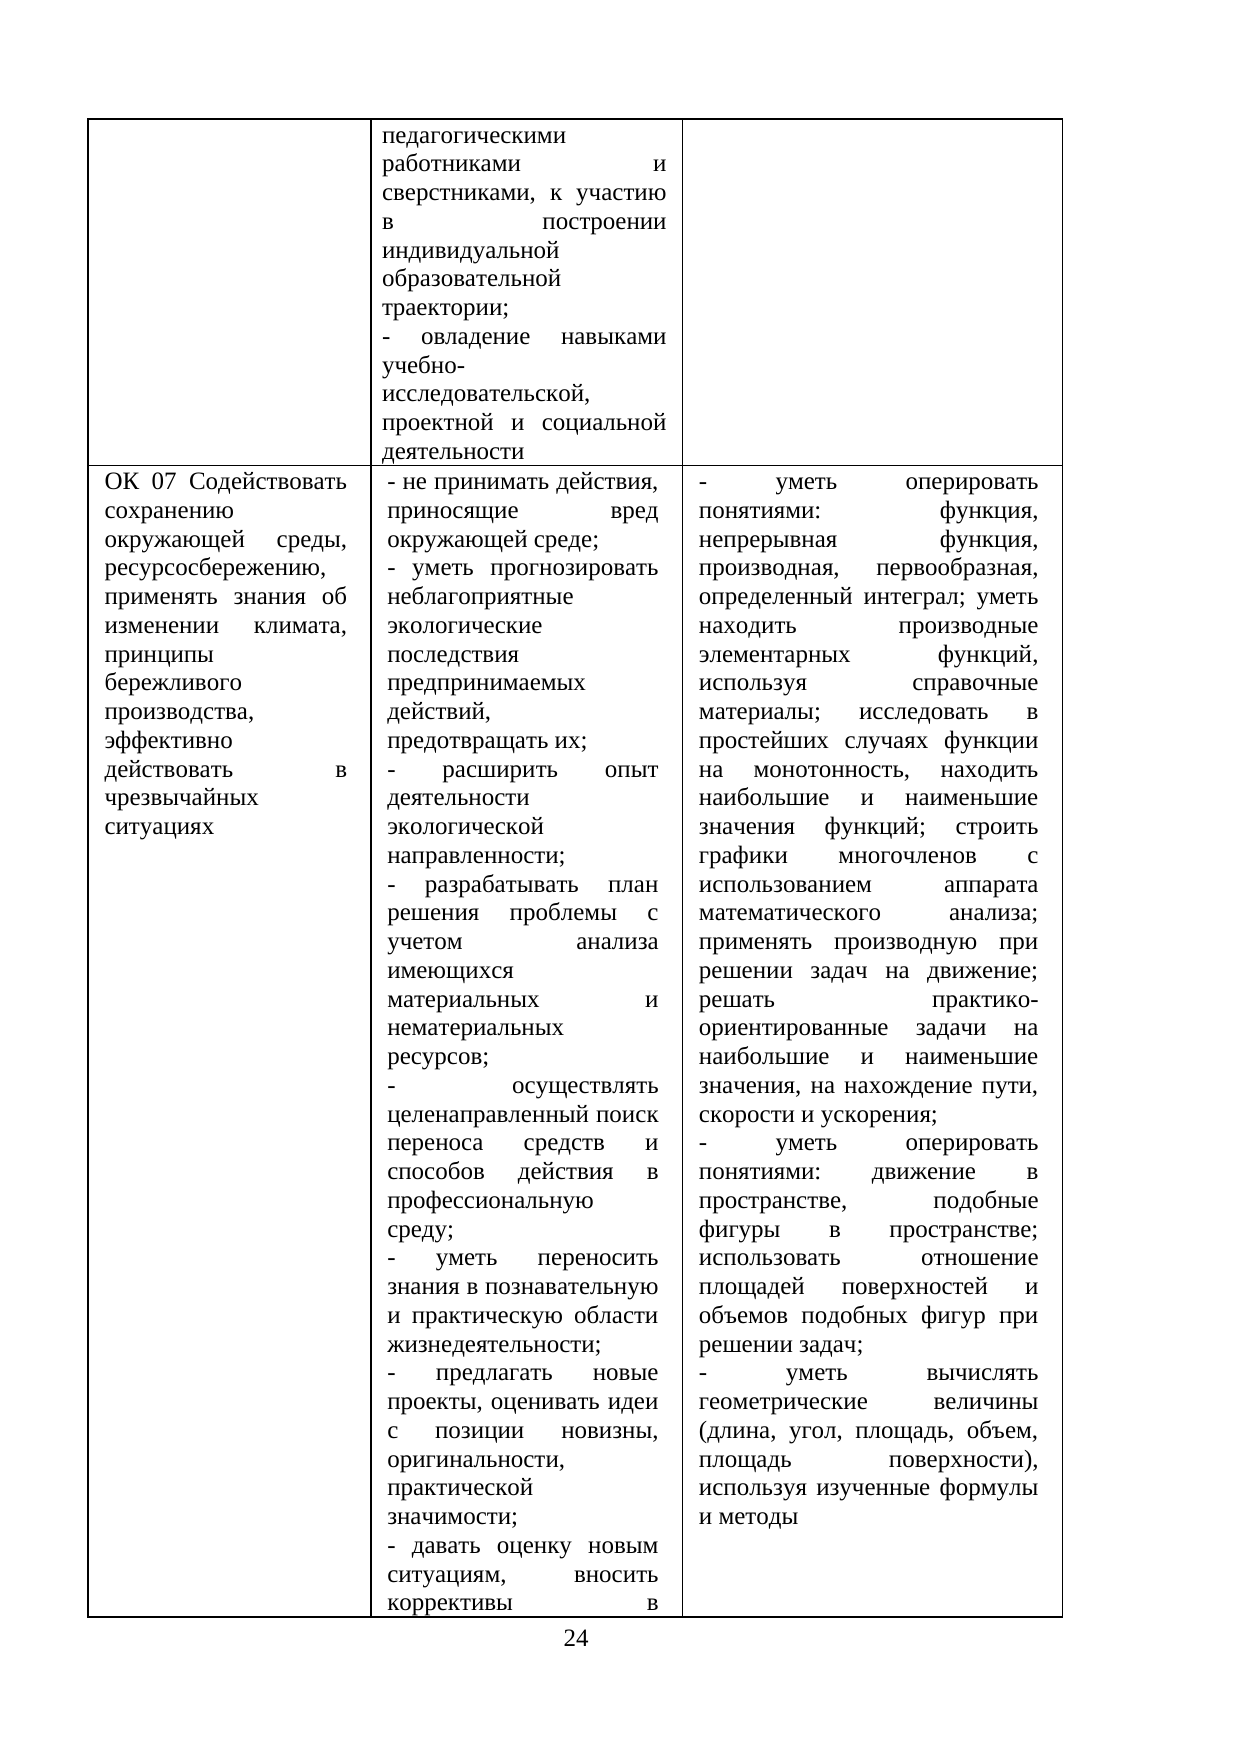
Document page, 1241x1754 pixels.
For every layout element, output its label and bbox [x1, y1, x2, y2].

table_cell [683, 466, 1062, 1616]
table_cell [89, 466, 370, 1616]
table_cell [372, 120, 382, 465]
table_cell [89, 120, 370, 465]
table_cell [372, 466, 682, 1616]
table_cell [683, 120, 1062, 465]
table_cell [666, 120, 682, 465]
